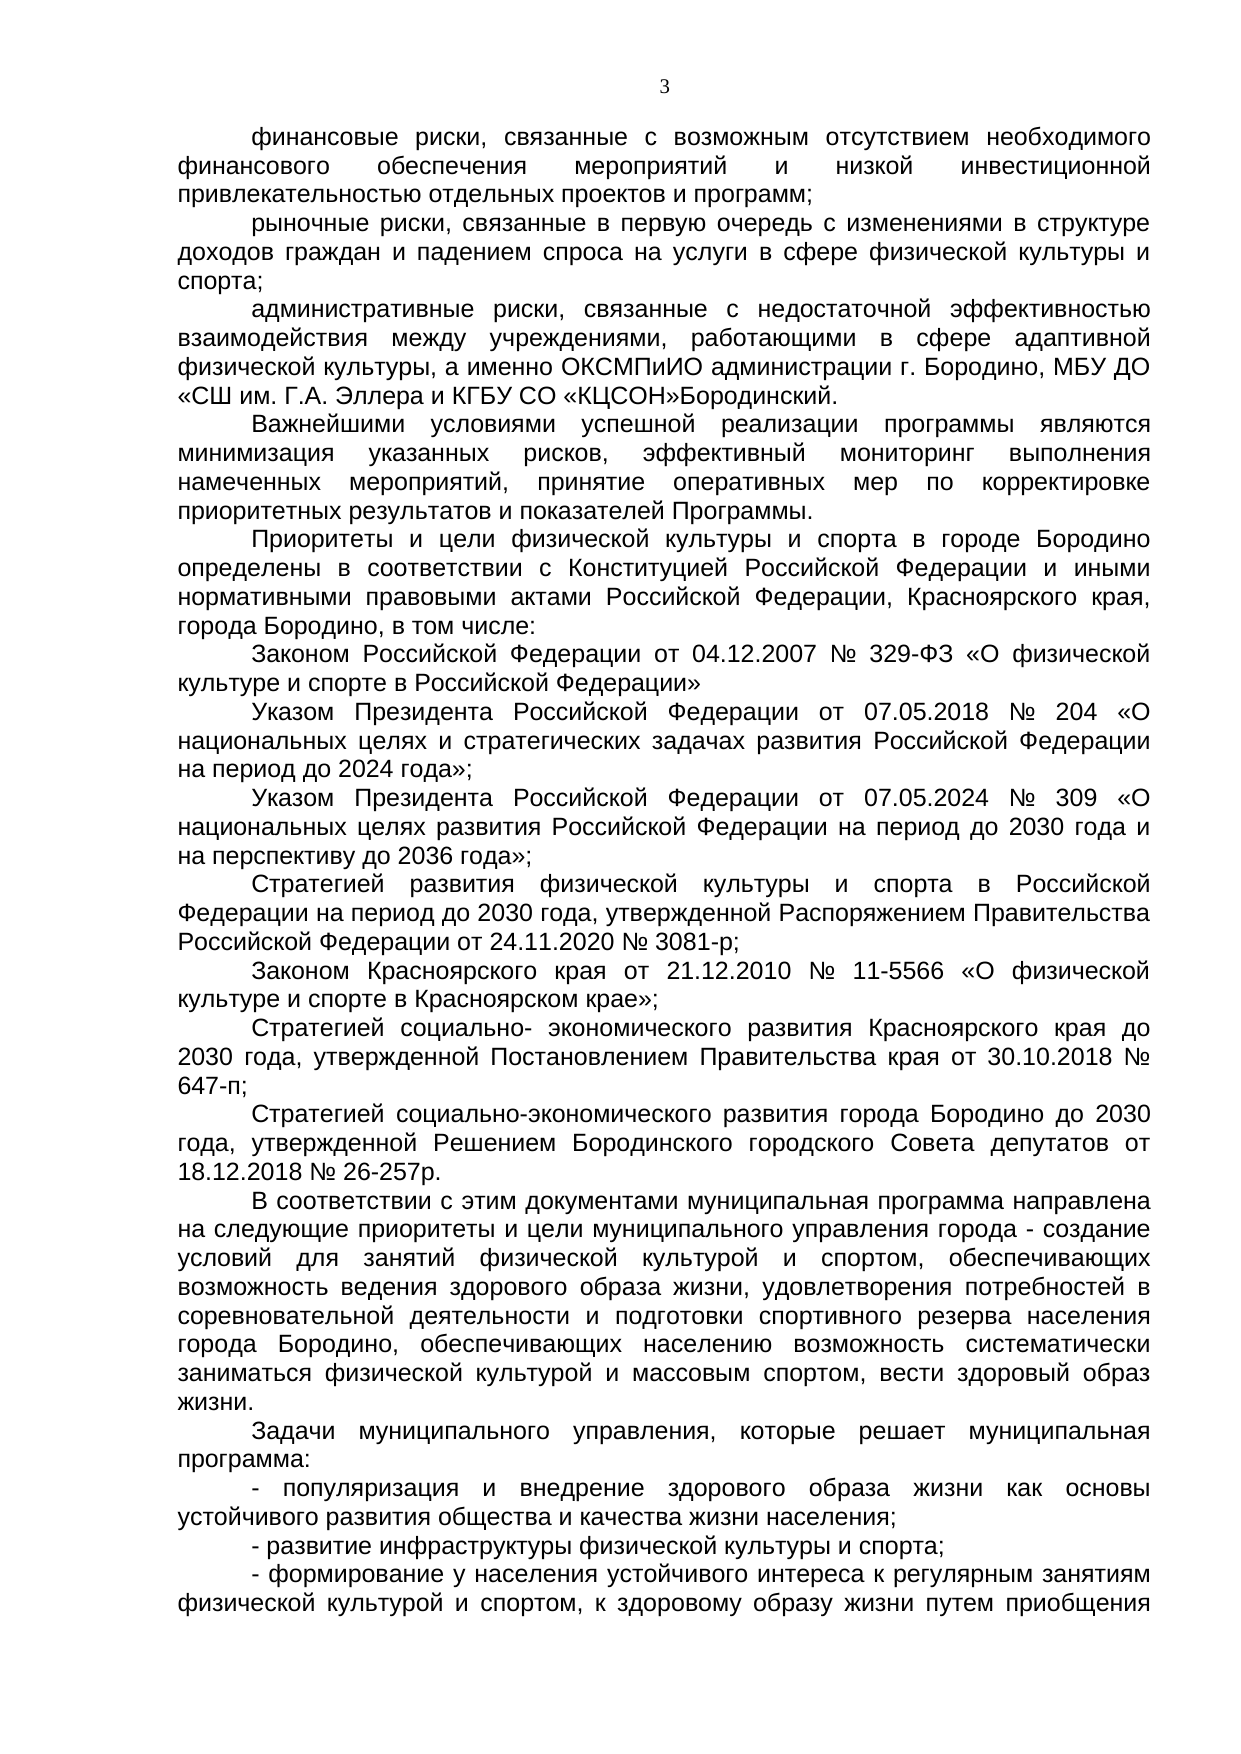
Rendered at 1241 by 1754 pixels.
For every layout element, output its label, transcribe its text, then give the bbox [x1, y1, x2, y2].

text - развитие инфраструктуры физической культуры и спорта; [177, 1531, 1152, 1559]
text Указом Президента Российской Федерации от 07.05.2024 № 309 «О национальных целях развития Российской Федерации на период до 2030 года и на перспективу до 2036 года»; [177, 783, 1152, 869]
text - популяризация и внедрение здорового образа жизни как основы устойчивого развития общества и качества жизни населения; [177, 1473, 1152, 1531]
text Приоритеты и цели физической культуры и спорта в городе Бородино определены в соответствии с Конституцией Российской Федерации и иными нормативными правовыми актами Российской Федерации, Красноярского края, города Бородино, в том числе: [177, 524, 1152, 639]
text Стратегией развития физической культуры и спорта в Российской Федерации на период до 2030 года, утвержденной Распоряжением Правительства Российской Федерации от 24.11.2020 № 3081-р; [177, 869, 1152, 956]
text Указом Президента Российской Федерации от 07.05.2018 № 204 «О национальных целях и стратегических задачах развития Российской Федерации на период до 2024 года»; [177, 697, 1152, 783]
text Стратегией социально-экономического развития города Бородино до 2030 года, утвержденной Решением Бородинского городского Совета депутатов от 18.12.2018 № 26-257р. [177, 1099, 1152, 1186]
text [177, 1559, 1152, 1617]
text Законом Красноярского края от 21.12.2010 № 11-5566 «О физической культуре и спорте в Красноярском крае»; [177, 956, 1152, 1013]
text рыночные риски, связанные в первую очередь с изменениями в структуре доходов граждан и падением спроса на услуги в сфере физической культуры и спорта; [177, 208, 1152, 294]
text Задачи муниципального управления, которые решает муниципальная программа: [177, 1416, 1152, 1473]
text Важнейшими условиями успешной реализации программы являются минимизация указанных рисков, эффективный мониторинг выполнения намеченных мероприятий, принятие оперативных мер по корректировке приоритетных результатов и показателей Программы. [177, 409, 1152, 524]
text финансовые риски, связанные с возможным отсутствием необходимого финансового обеспечения мероприятий и низкой инвестиционной привлекательностью отдельных проектов и программ; [177, 122, 1152, 208]
text В соответствии с этим документами муниципальная программа направлена на следующие приоритеты и цели муниципального управления города - создание условий для занятий физической культурой и спортом, обеспечивающих возможность ведения здорового образа жизни, удовлетворения потребностей в соревновательной деятельности и подготовки спортивного резерва населения города Бородино, обеспечивающих населению возможность систематически заниматься физической культурой и массовым спортом, вести здоровый образ жизни. [177, 1186, 1152, 1416]
text Стратегией социально- экономического развития Красноярского края до 2030 года, утвержденной Постановлением Правительства края от 30.10.2018 № 647-п; [177, 1013, 1152, 1099]
text административные риски, связанные с недостаточной эффективностью взаимодействия между учреждениями, работающими в сфере адаптивной физической культуры, а именно ОКСМПиИО администрации г. Бородино, МБУ ДО «СШ им. Г.А. Эллера и КГБУ СО «КЦСОН»Бородинский. [177, 294, 1152, 409]
text Законом Российской Федерации от 04.12.2007 № 329-ФЗ «О физической культуре и спорте в Российской Федерации» [177, 639, 1152, 697]
